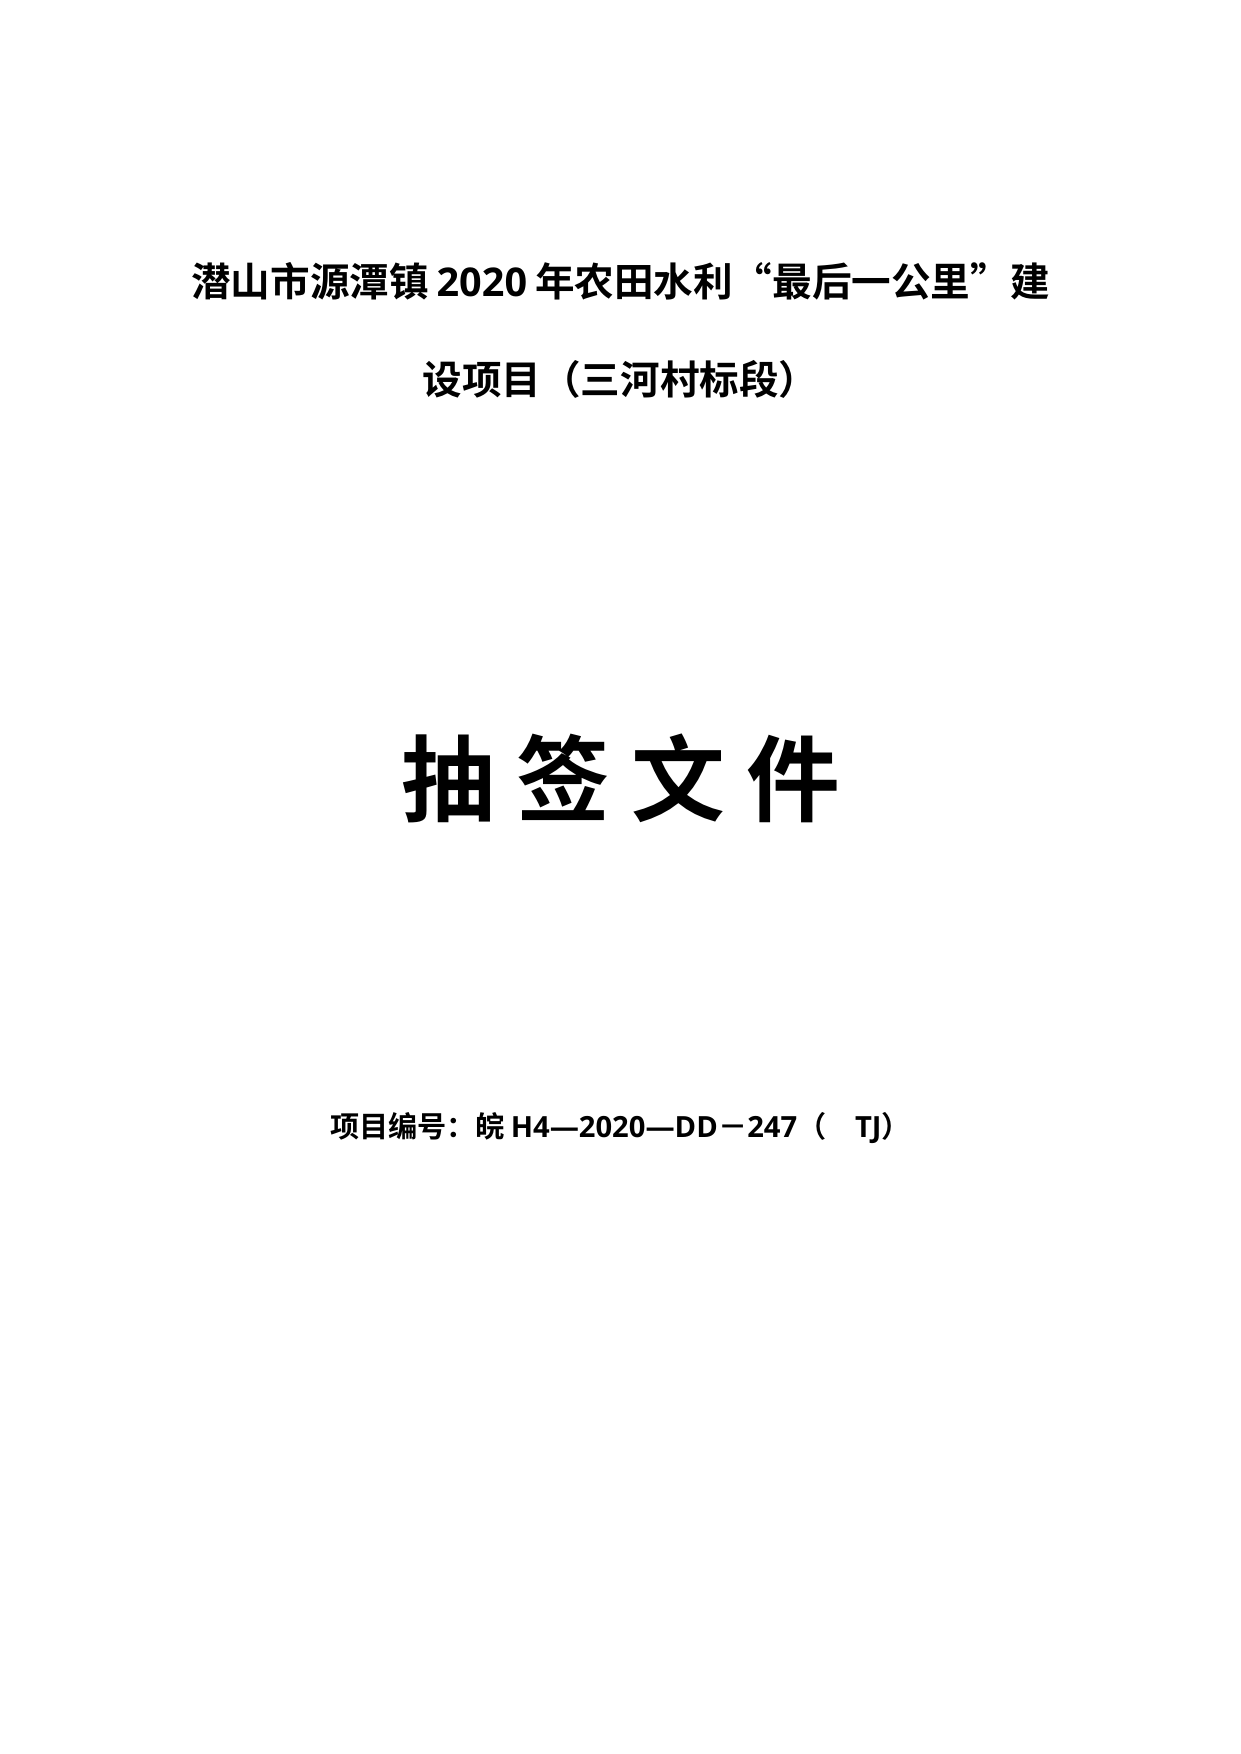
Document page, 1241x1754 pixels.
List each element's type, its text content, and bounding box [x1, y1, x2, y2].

text 项目编号：皖H4—2020—DD－247（ TJ） [187, 1092, 1053, 1157]
text 抽 签 文 件 [187, 692, 1053, 855]
text 潜山市源潭镇2020年农田水利“最后一公里”建设项目（三河村标段） [187, 247, 1053, 409]
